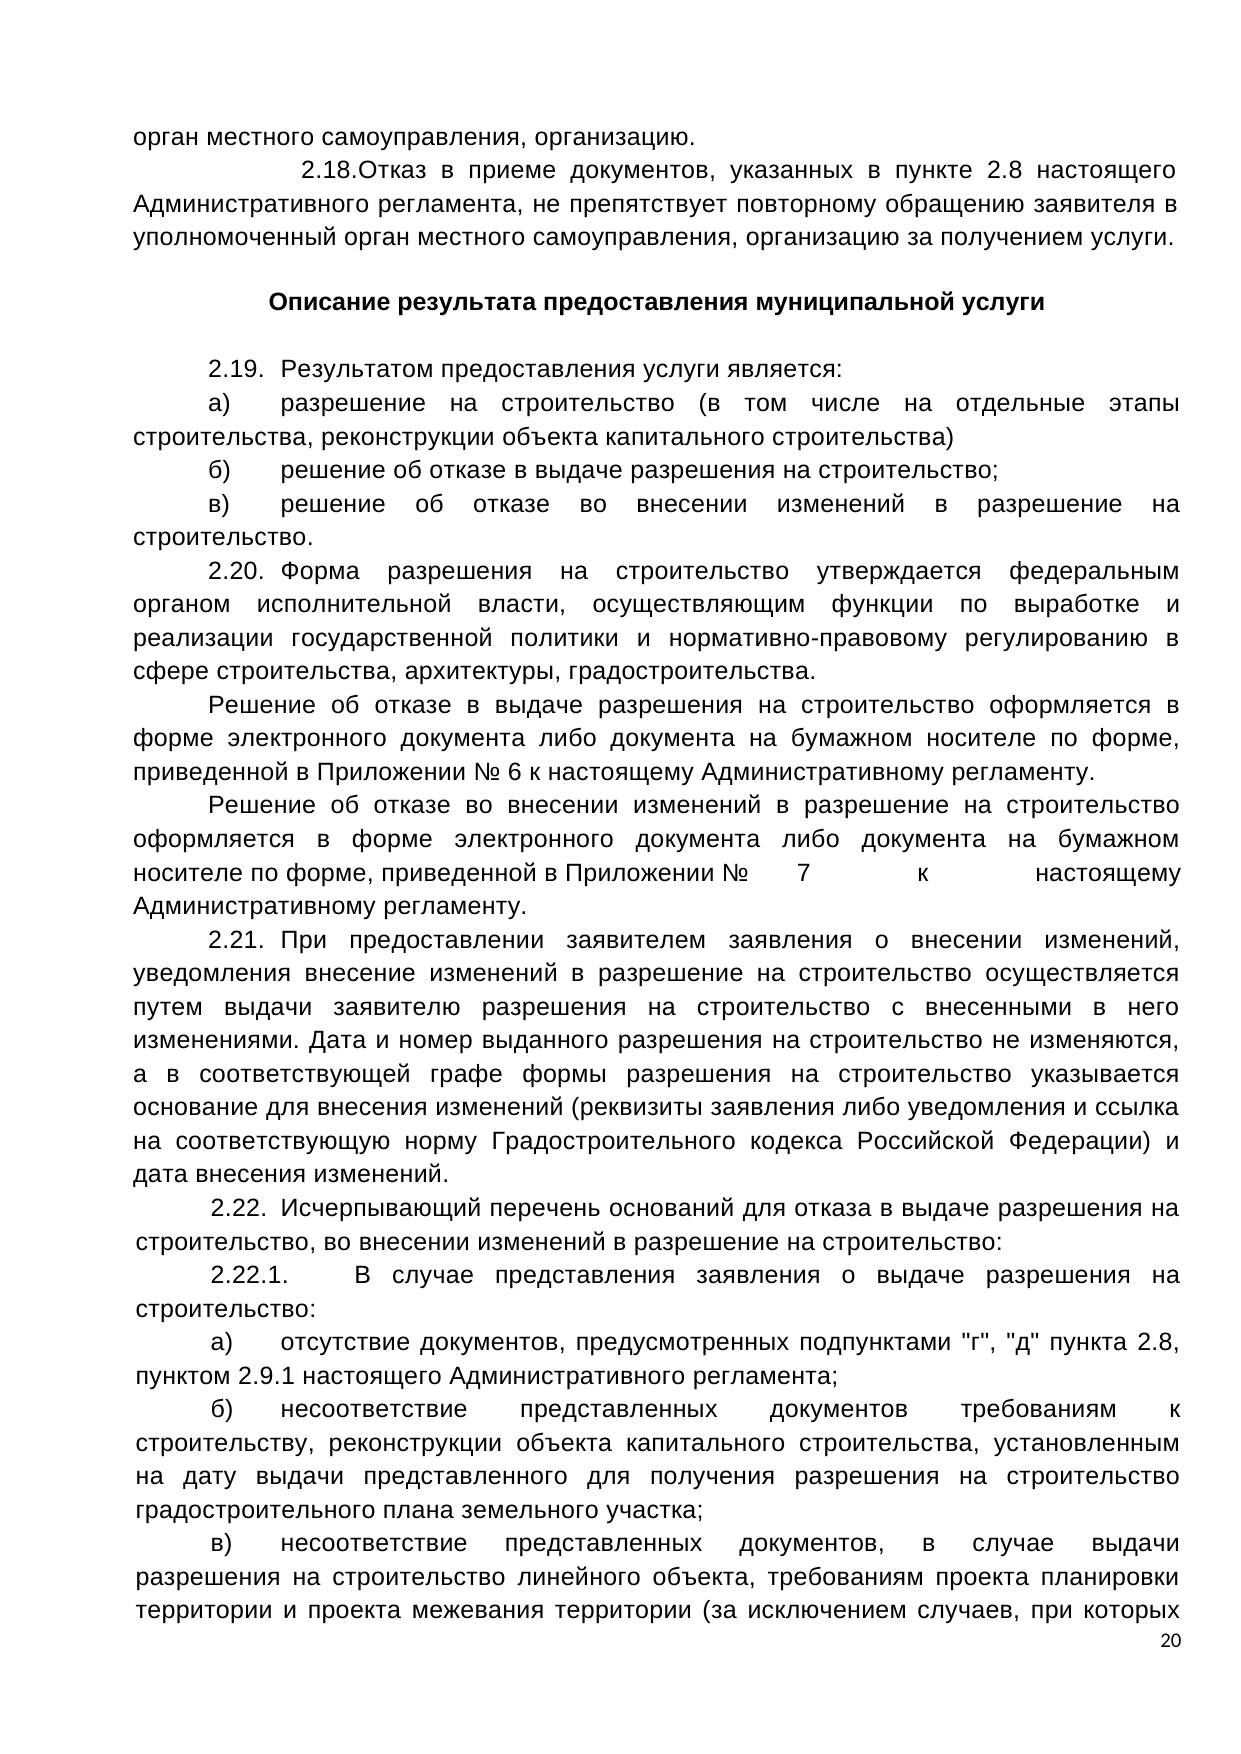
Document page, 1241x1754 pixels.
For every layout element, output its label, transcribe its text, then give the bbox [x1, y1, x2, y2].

text а) разрешение на строительство (в том числе на отдельные этапы строительства, реконструкции объекта капитального строительства) [133, 384, 1181, 452]
text б) решение об отказе в выдаче разрешения на строительство; [133, 452, 1181, 485]
text 2.20. Форма разрешения на строительство утверждается федеральным органом исполнительной власти, осуществляющим функции по выработке и реализации государственной политики и нормативно-правовому регулированию в сфере строительства, архитектуры, градостроительства. [133, 552, 1181, 686]
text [133, 118, 1179, 152]
text 2.18.Отказ в приеме документов, указанных в пункте 2.8 настоящего Административного регламента, не препятствует повторному обращению заявителя в уполномоченный орган местного самоуправления, организацию за получением услуги. [133, 152, 1179, 252]
text 2.22. Исчерпывающий перечень оснований для отказа в выдаче разрешения на строительство, во внесении изменений в разрешение на строительство: [135, 1189, 1181, 1257]
text в) решение об отказе во внесении изменений в разрешение на строительство. [133, 485, 1181, 552]
text 2.22.1. В случае представления заявления о выдаче разрешения на строительство: [135, 1257, 1181, 1324]
text Решение об отказе в выдаче разрешения на строительство оформляется в форме электронного документа либо документа на бумажном носителе по форме, приведенной в Приложении № 6 к настоящему Административному регламенту. [133, 686, 1181, 787]
text а) отсутствие документов, предусмотренных подпунктами "г", "д" пункта 2.8, пунктом 2.9.1 настоящего Административного регламента; [135, 1324, 1181, 1391]
text б) несоответствие представленных документов требованиям к строительству, реконструкции объекта капитального строительства, установленным на дату выдачи представленного для получения разрешения на строительство градостроительного плана земельного участка; [135, 1391, 1181, 1525]
text Описание результата предоставления муниципальной услуги [133, 284, 1181, 317]
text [135, 1525, 1181, 1626]
text Решение об отказе во внесении изменений в разрешение на строительство оформляется в форме электронного документа либо документа на бумажном носителе по форме, приведенной в Приложении № 7 к настоящему Административному регламенту. [133, 787, 1181, 921]
text 2.19. Результатом предоставления услуги является: [133, 351, 1181, 384]
text 2.21. При предоставлении заявителем заявления о внесении изменений, уведомления внесение изменений в разрешение на строительство осуществляется путем выдачи заявителю разрешения на строительство с внесенными в него изменениями. Дата и номер выданного разрешения на строительство не изменяются, а в соответствующей графе формы разрешения на строительство указывается основание для внесения изменений (реквизиты заявления либо уведомления и ссылка на соответствующую норму Градостроительного кодекса Российской Федерации) и дата внесения изменений. [133, 921, 1181, 1189]
